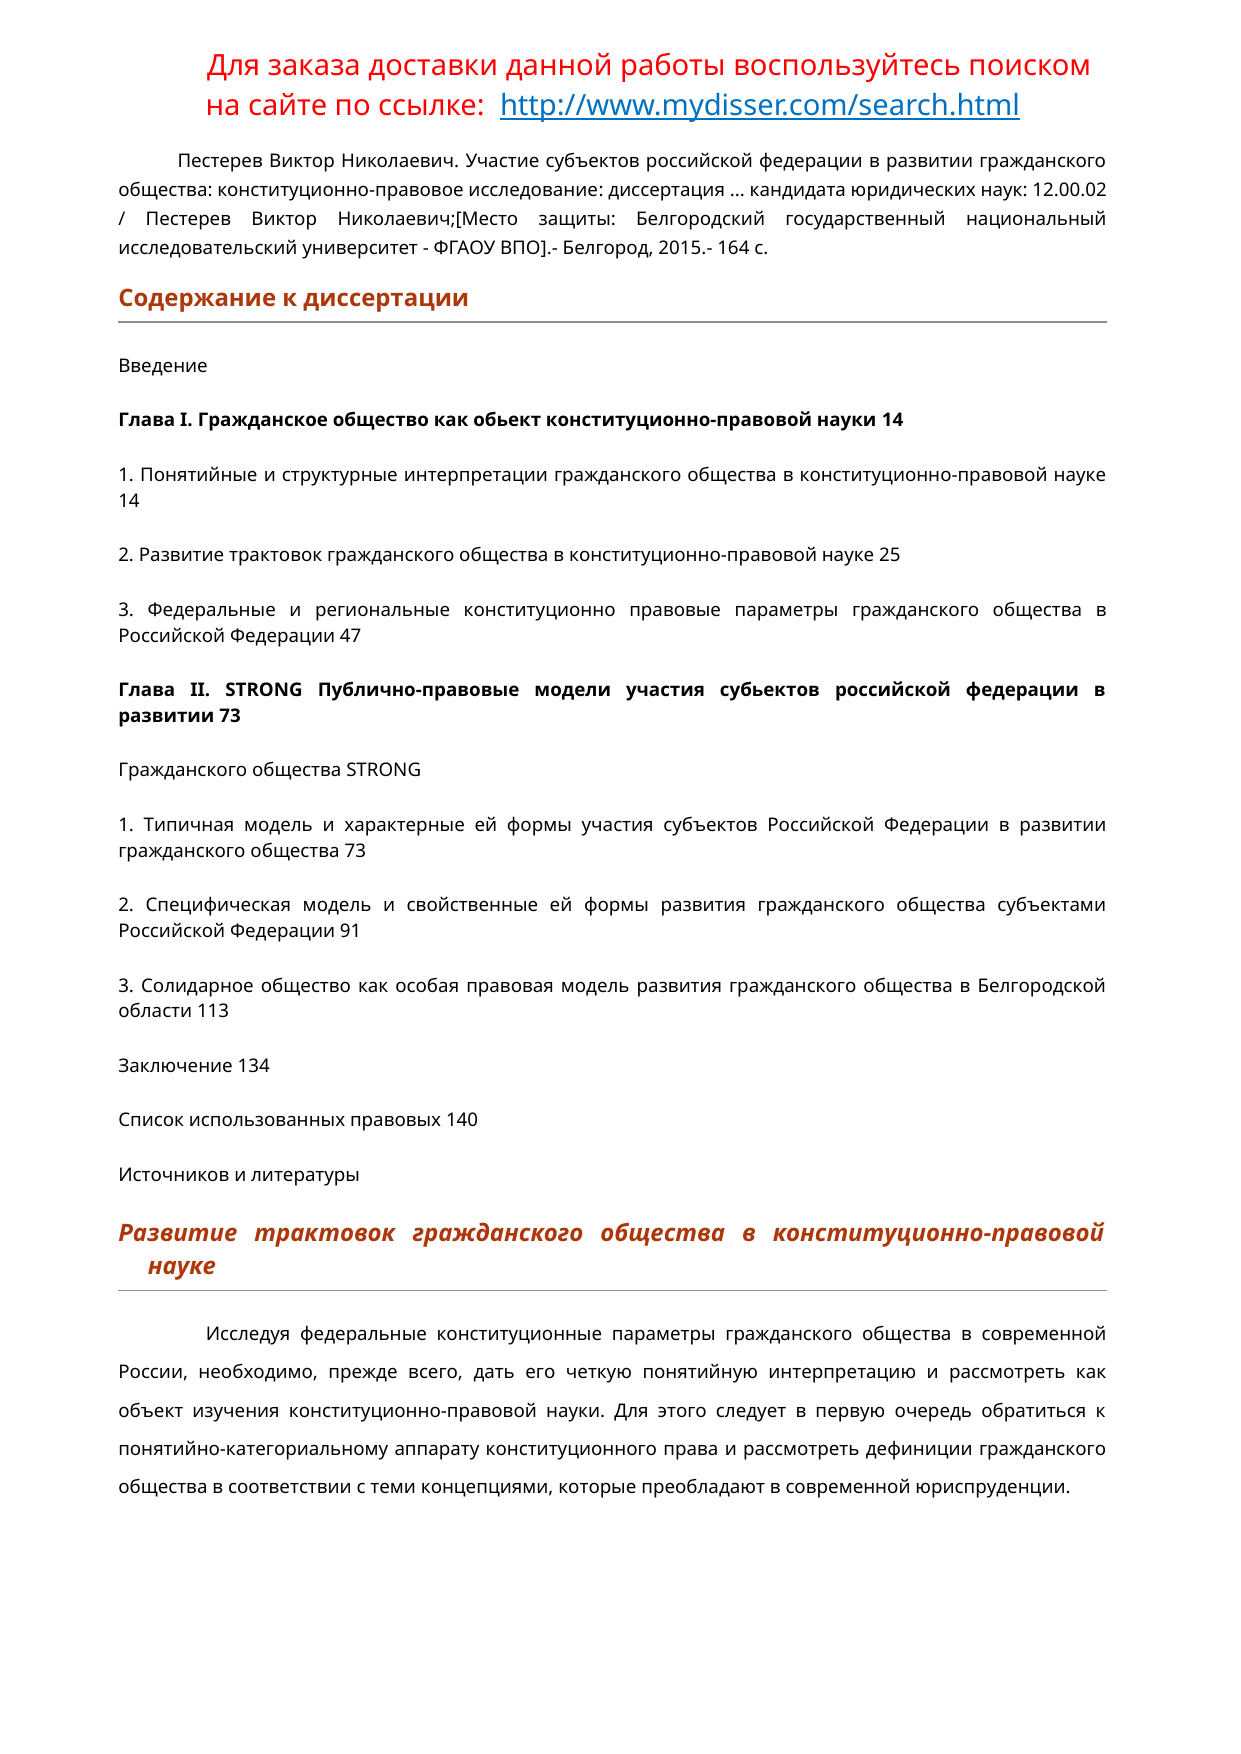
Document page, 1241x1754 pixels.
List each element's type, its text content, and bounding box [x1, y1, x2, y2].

text Введение [118, 352, 1107, 378]
text 3. Федеральные и региональные конституционно правовые параметры гражданского общества в Российской Федерации 47 [118, 596, 1107, 647]
text Содержание к диссертации [118, 280, 1107, 321]
subtitle Развитие трактовок гражданского общества в конституционно-правовой науке [118, 1216, 1107, 1290]
text Заключение 134 [118, 1052, 1107, 1078]
text 3. Солидарное общество как особая правовая модель развития гражданского общества в Белгородской области 113 [118, 972, 1107, 1023]
text Исследуя федеральные конституционные параметры гражданского общества в современной России, необходимо, прежде всего, дать его четкую понятийную интерпретацию и рассмотреть как объект изучения конституционно-правовой науки. Для этого следует в первую очередь обратиться к понятийно-категориальному аппарату конституционного права и рассмотреть дефиниции гражданского общества в соответствии с теми концепциями, которые преобладают в современной юриспруденции. [118, 1320, 1107, 1499]
text Источников и литературы [118, 1161, 1107, 1187]
text Глава II. STRONG Публично-правовые модели участия субьектов российской федерации в развитии 73 [118, 677, 1107, 728]
text 1. Типичная модель и характерные ей формы участия субъектов Российской Федерации в развитии гражданского общества 73 [118, 811, 1107, 862]
text 2. Развитие трактовок гражданского общества в конституционно-правовой науке 25 [118, 542, 1107, 567]
text Глава I. Гражданское общество как обьект конституционно-правовой науки 14 [118, 407, 1107, 432]
text 1. Понятийные и структурные интерпретации гражданского общества в конституционно-правовой науке 14 [118, 461, 1107, 512]
text Пестерев Виктор Николаевич. Участие субъектов российской федерации в развитии гражданского общества: конституционно-правовое исследование: диссертация ... кандидата юридических наук: 12.00.02 / Пестерев Виктор Николаевич;[Место защиты: Белгородский государственный национальный исследовательский университет - ФГАОУ ВПО].- Белгород, 2015.- 164 с. [118, 144, 1107, 177]
text Гражданского общества STRONG [118, 757, 1107, 782]
text Список использованных правовых 140 [118, 1107, 1107, 1132]
text 2. Специфическая модель и свойственные ей формы развития гражданского общества субъектами Российской Федерации 91 [118, 892, 1107, 943]
text Пестерев Виктор Николаевич. Участие субъектов российской федерации в развитии гражданского общества: конституционно-правовое исследование: диссертация ... кандидата юридических наук: 12.00.02 / Пестерев Виктор Николаевич;[Место защиты: Белгородский государственный национальный исследовательский университет - ФГАОУ ВПО].- Белгород, 2015.- 164 с. [118, 231, 1107, 259]
